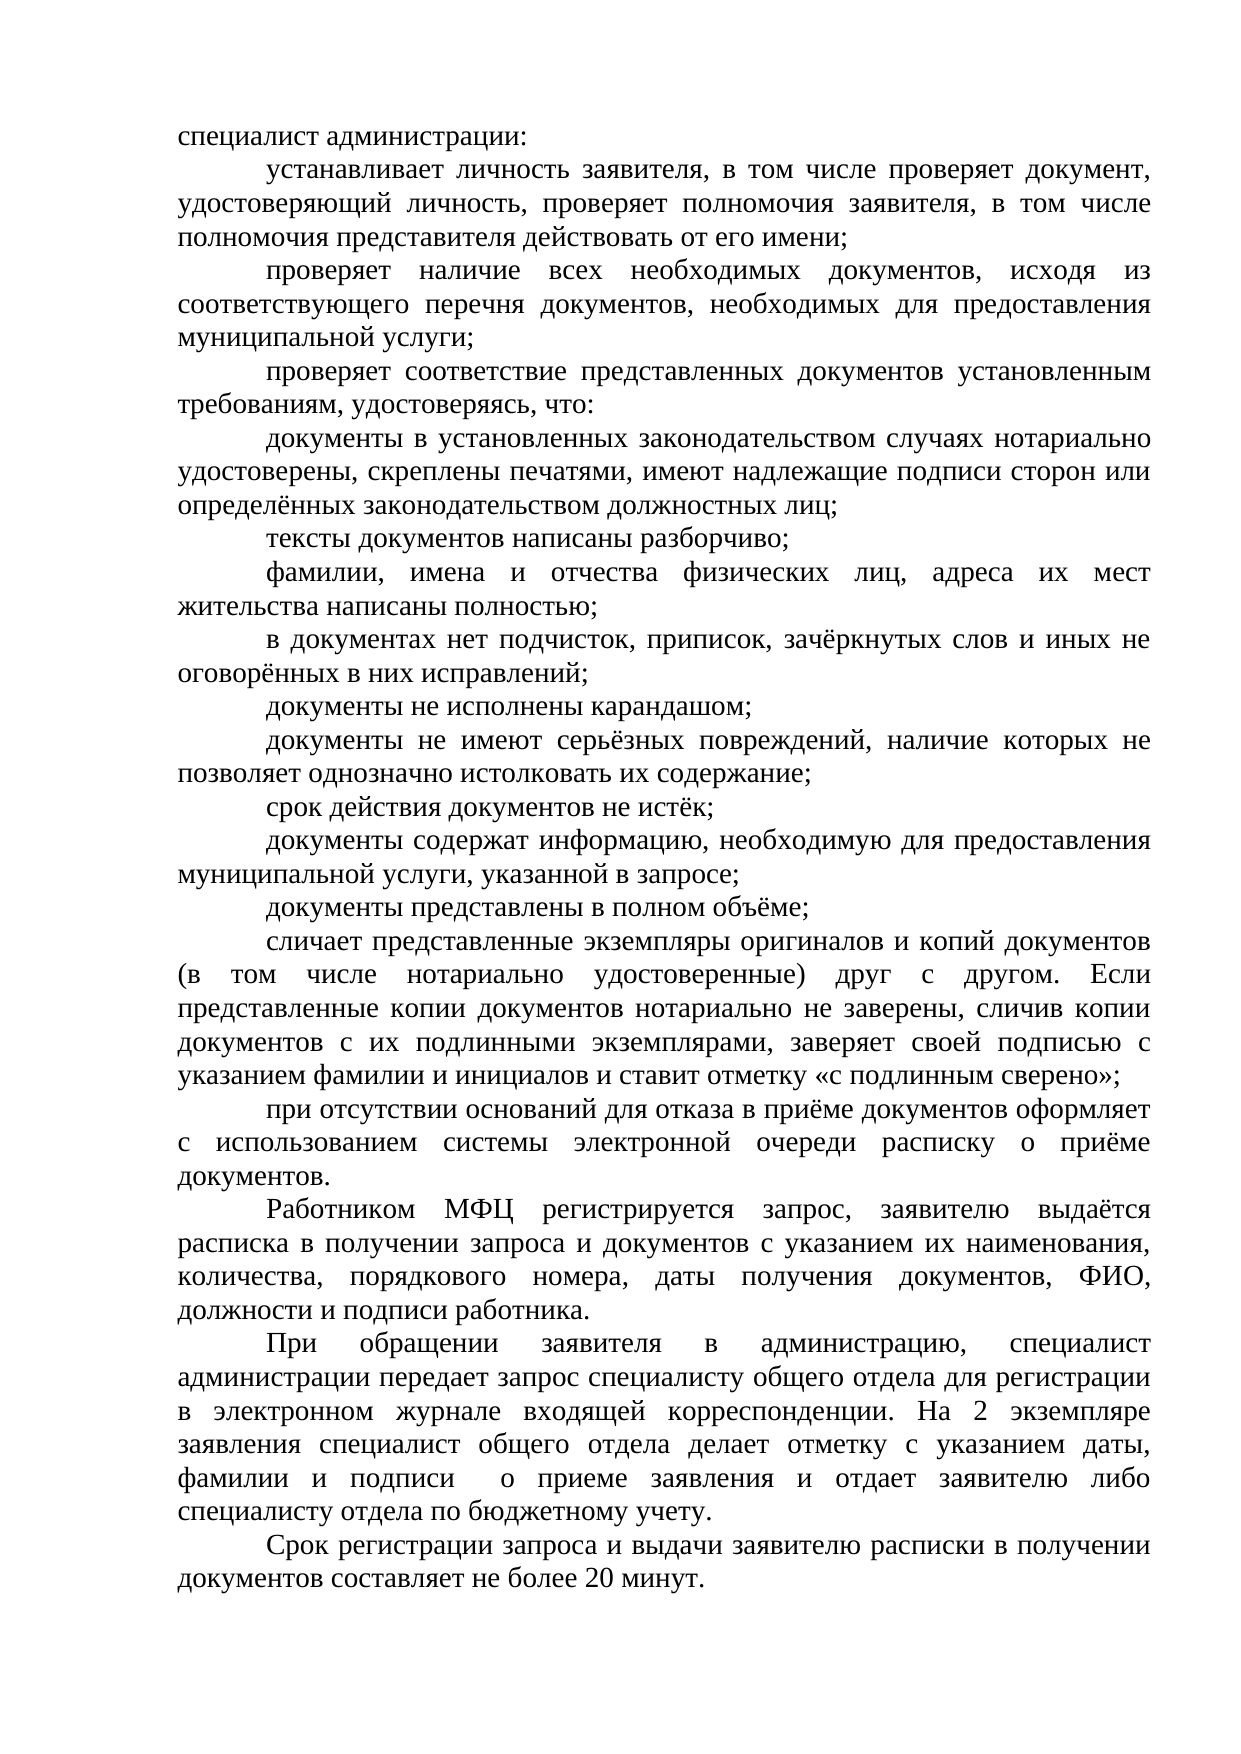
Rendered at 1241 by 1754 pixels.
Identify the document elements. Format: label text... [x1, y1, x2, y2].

text документы не исполнены карандашом; [177, 688, 1152, 722]
text документы содержат информацию, необходимую для предоставления муниципальной услуги, указанной в запросе; [177, 822, 1152, 889]
text срок действия документов не истёк; [177, 789, 1152, 822]
text проверяет наличие всех необходимых документов, исходя из соответствующего перечня документов, необходимых для предоставления муниципальной услуги; [177, 252, 1152, 353]
text при отсутствии оснований для отказа в приёме документов оформляет с использованием системы электронной очереди расписку о приёме документов. [177, 1091, 1152, 1191]
text сличает представленные экземпляры оригиналов и копий документов (в том числе нотариально удостоверенные) друг с другом. Если представленные копии документов нотариально не заверены, сличив копии документов с их подлинными экземплярами, заверяет своей подписью с указанием фамилии и инициалов и ставит отметку «с подлинным сверено»; [177, 923, 1152, 1091]
text Работником МФЦ регистрируется запрос, заявителю выдаётся расписка в получении запроса и документов с указанием их наименования, количества, порядкового номера, даты получения документов, ФИО, должности и подписи работника. [177, 1191, 1152, 1326]
text фамилии, имена и отчества физических лиц, адреса их мест жительства написаны полностью; [177, 554, 1152, 621]
text При обращении заявителя в администрацию, специалист администрации передает запрос специалисту общего отдела для регистрации в электронном журнале входящей корреспонденции. На 2 экземпляре заявления специалист общего отдела делает отметку с указанием даты, фамилии и подписи о приеме заявления и отдает заявителю либо специалисту отдела по бюджетному учету. [177, 1326, 1152, 1527]
text документы не имеют серьёзных повреждений, наличие которых не позволяет однозначно истолковать их содержание; [177, 722, 1152, 789]
text документы в установленных законодательством случаях нотариально удостоверены, скреплены печатями, имеют надлежащие подписи сторон или определённых законодательством должностных лиц; [177, 420, 1152, 521]
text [177, 118, 1152, 152]
text в документах нет подчисток, приписок, зачёркнутых слов и иных не оговорённых в них исправлений; [177, 621, 1152, 688]
text Срок регистрации запроса и выдачи заявителю расписки в получении документов составляет не более 20 минут. [177, 1527, 1152, 1594]
text устанавливает личность заявителя, в том числе проверяет документ, удостоверяющий личность, проверяет полномочия заявителя, в том числе полномочия представителя действовать от его имени; [177, 152, 1152, 252]
text проверяет соответствие представленных документов установленным требованиям, удостоверяясь, что: [177, 353, 1152, 420]
text документы представлены в полном объёме; [177, 889, 1152, 923]
text тексты документов написаны разборчиво; [177, 521, 1152, 554]
